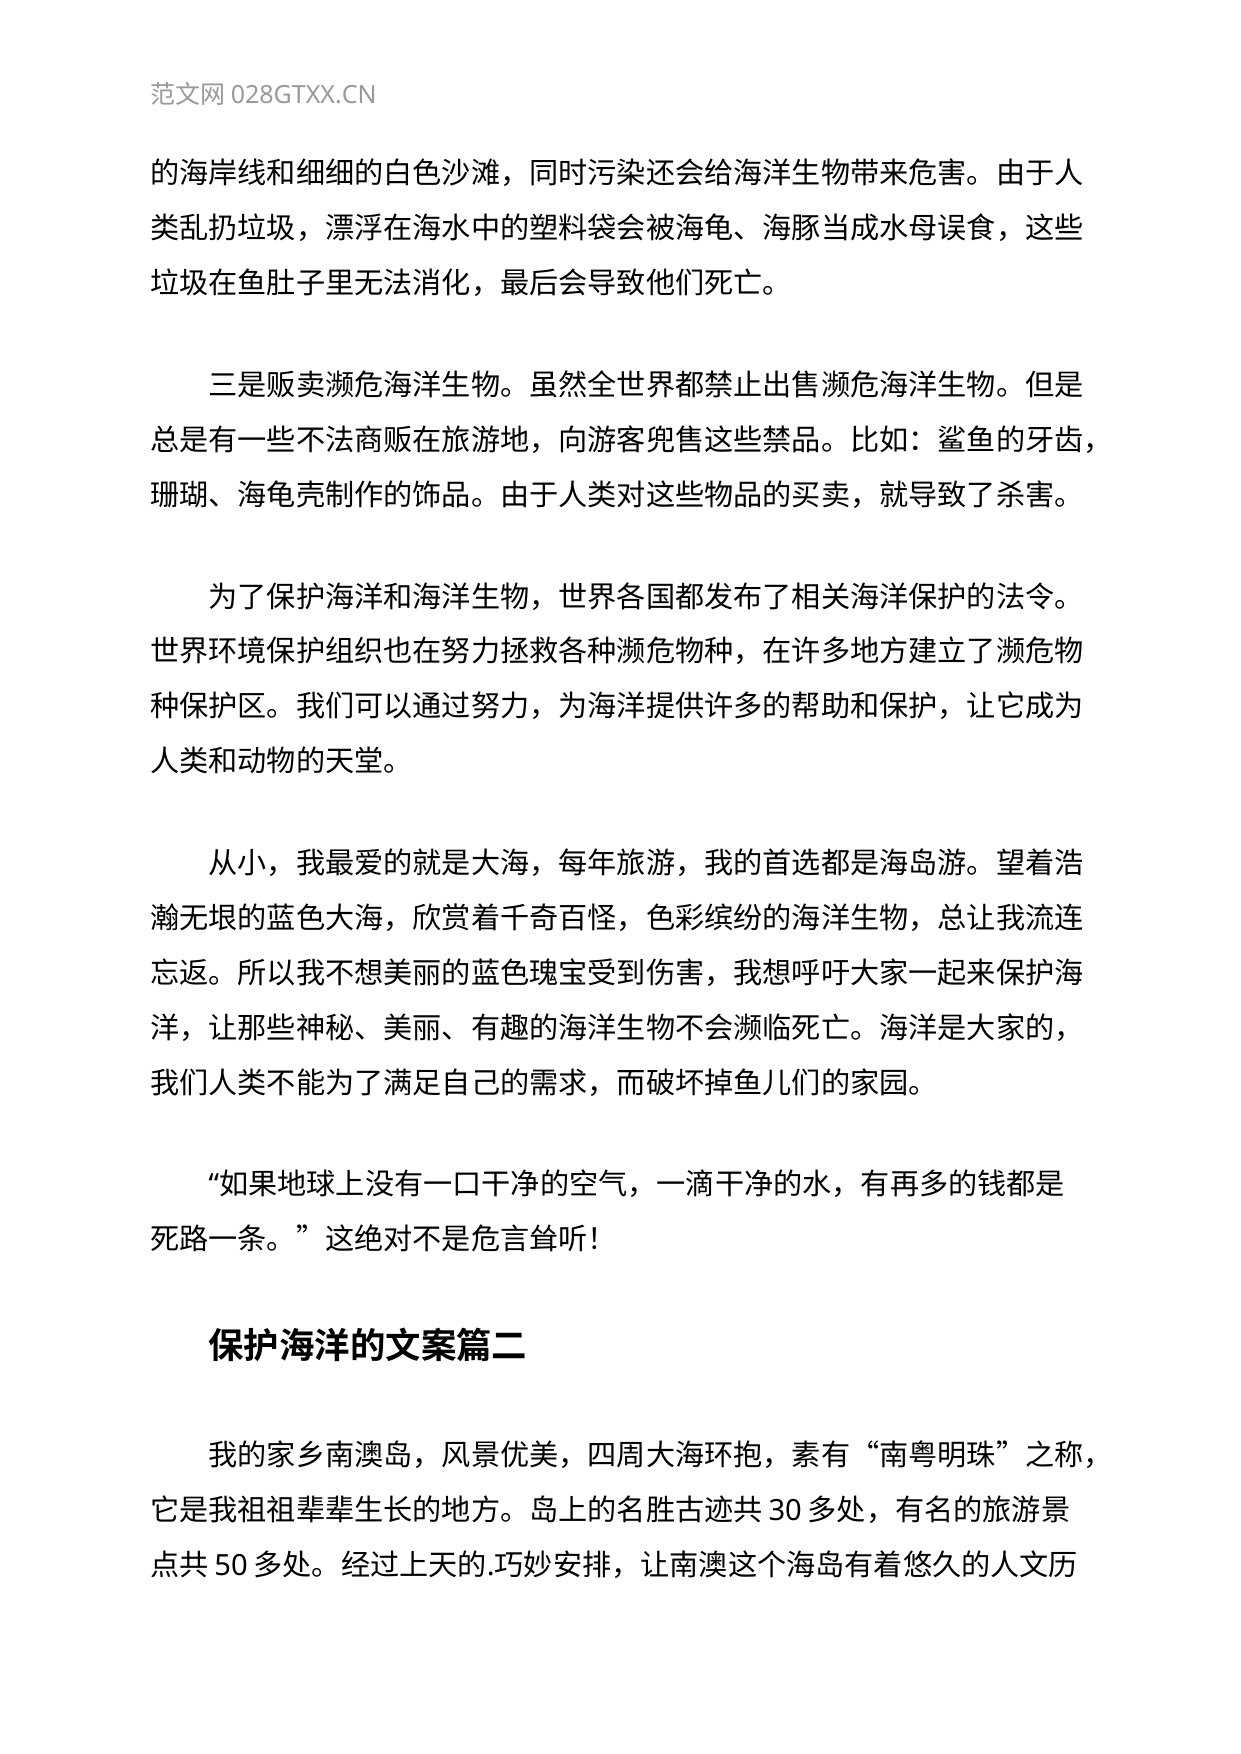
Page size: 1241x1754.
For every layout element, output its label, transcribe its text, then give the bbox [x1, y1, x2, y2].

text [150, 1431, 1090, 1583]
text 为了保护海洋和海洋生物，世界各国都发布了相关海洋保护的法令。世界环境保护组织也在努力拯救各种濒危物种，在许多地方建立了濒危物种保护区。我们可以通过努力，为海洋提供许多的帮助和保护，让它成为人类和动物的天堂。 [150, 573, 1090, 780]
text “如果地球上没有一口干净的空气，一滴干净的水，有再多的钱都是死路一条。”这绝对不是危言耸听！ [150, 1161, 1090, 1258]
text 保护海洋的文案篇二 [150, 1318, 1090, 1369]
text 从小，我最爱的就是大海，每年旅游，我的首选都是海岛游。望着浩瀚无垠的蓝色大海，欣赏着千奇百怪，色彩缤纷的海洋生物，总让我流连忘返。所以我不想美丽的蓝色瑰宝受到伤害，我想呼吁大家一起来保护海洋，让那些神秘、美丽、有趣的海洋生物不会濒临死亡。海洋是大家的，我们人类不能为了满足自己的需求，而破坏掉鱼儿们的家园。 [150, 839, 1090, 1101]
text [150, 150, 1090, 302]
text 三是贩卖濒危海洋生物。虽然全世界都禁止出售濒危海洋生物。但是总是有一些不法商贩在旅游地，向游客兜售这些禁品。比如：鲨鱼的牙齿，珊瑚、海龟壳制作的饰品。由于人类对这些物品的买卖，就导致了杀害。 [150, 362, 1090, 514]
